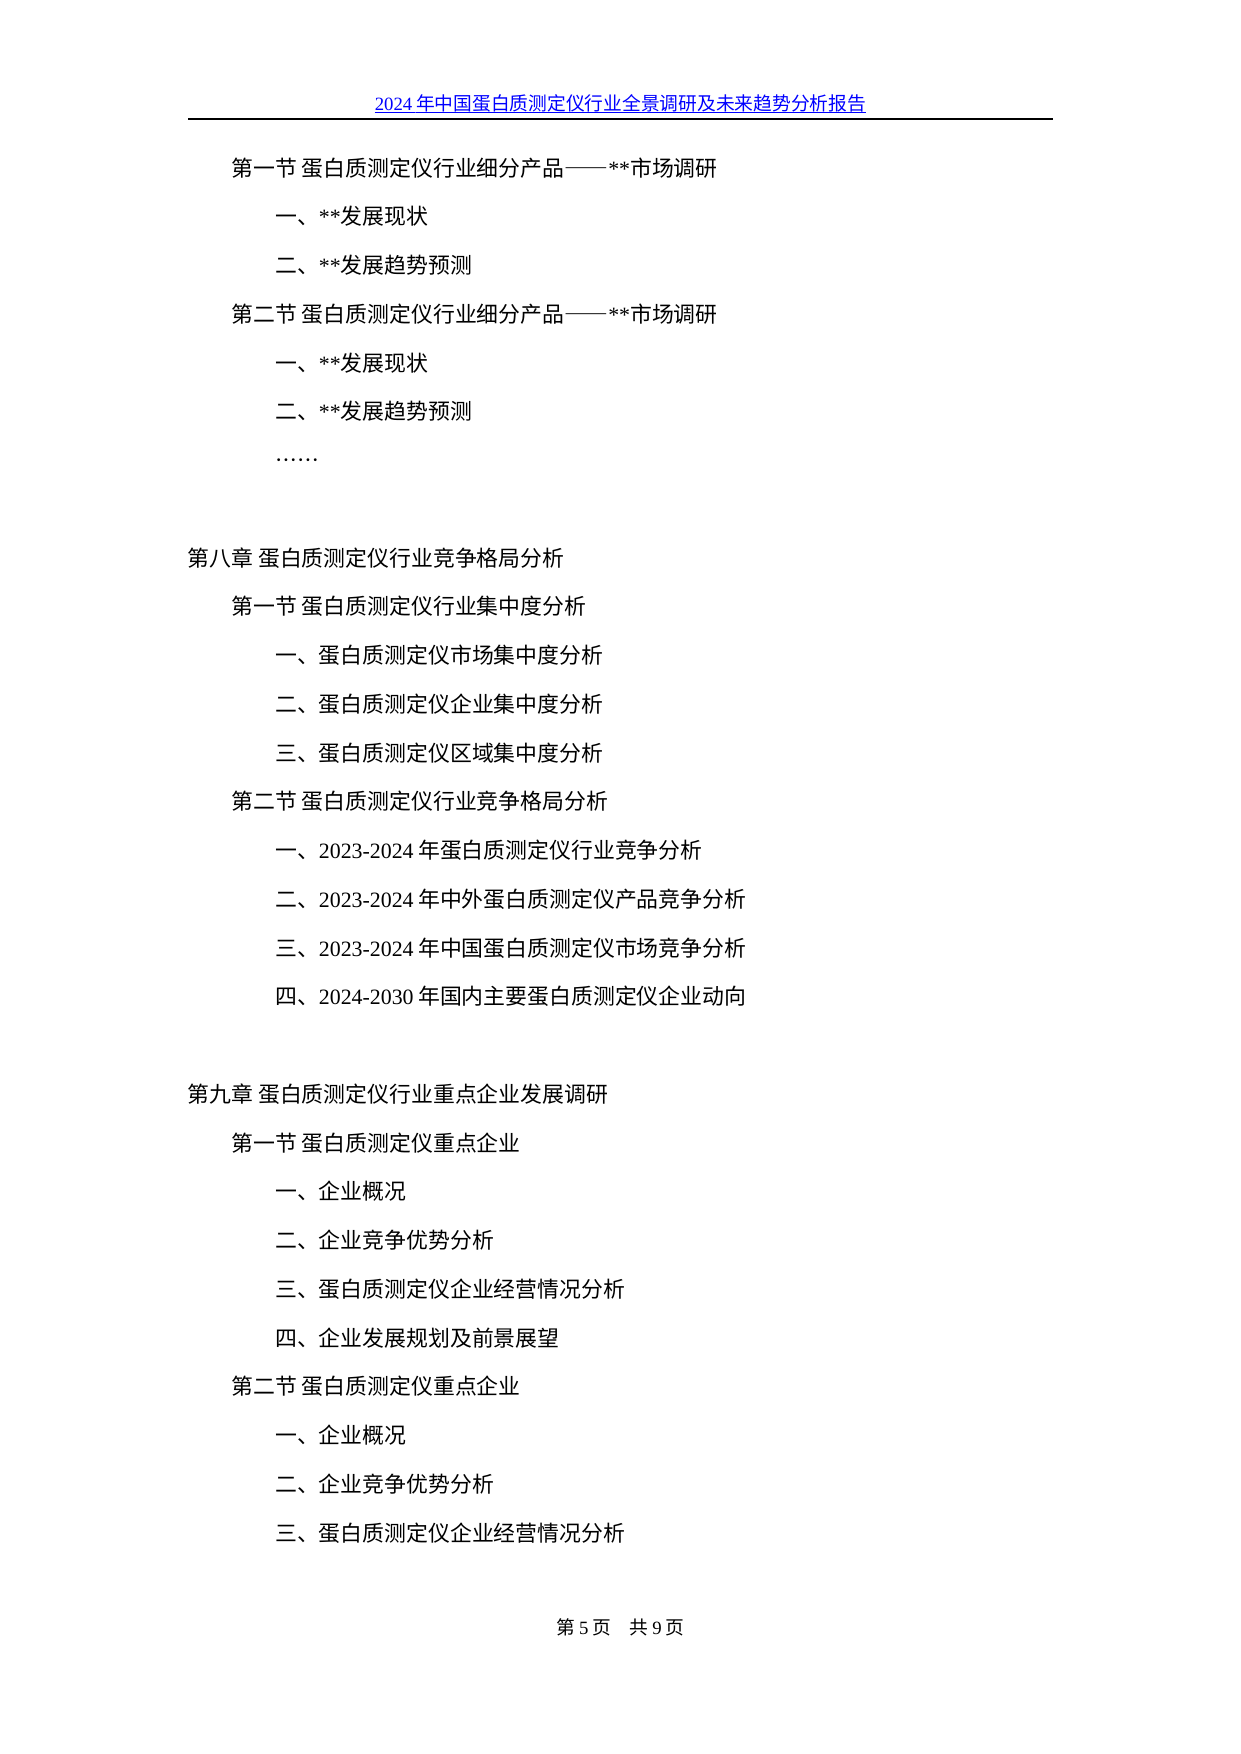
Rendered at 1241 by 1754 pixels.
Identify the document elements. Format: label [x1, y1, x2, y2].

text [187, 150, 1053, 1548]
